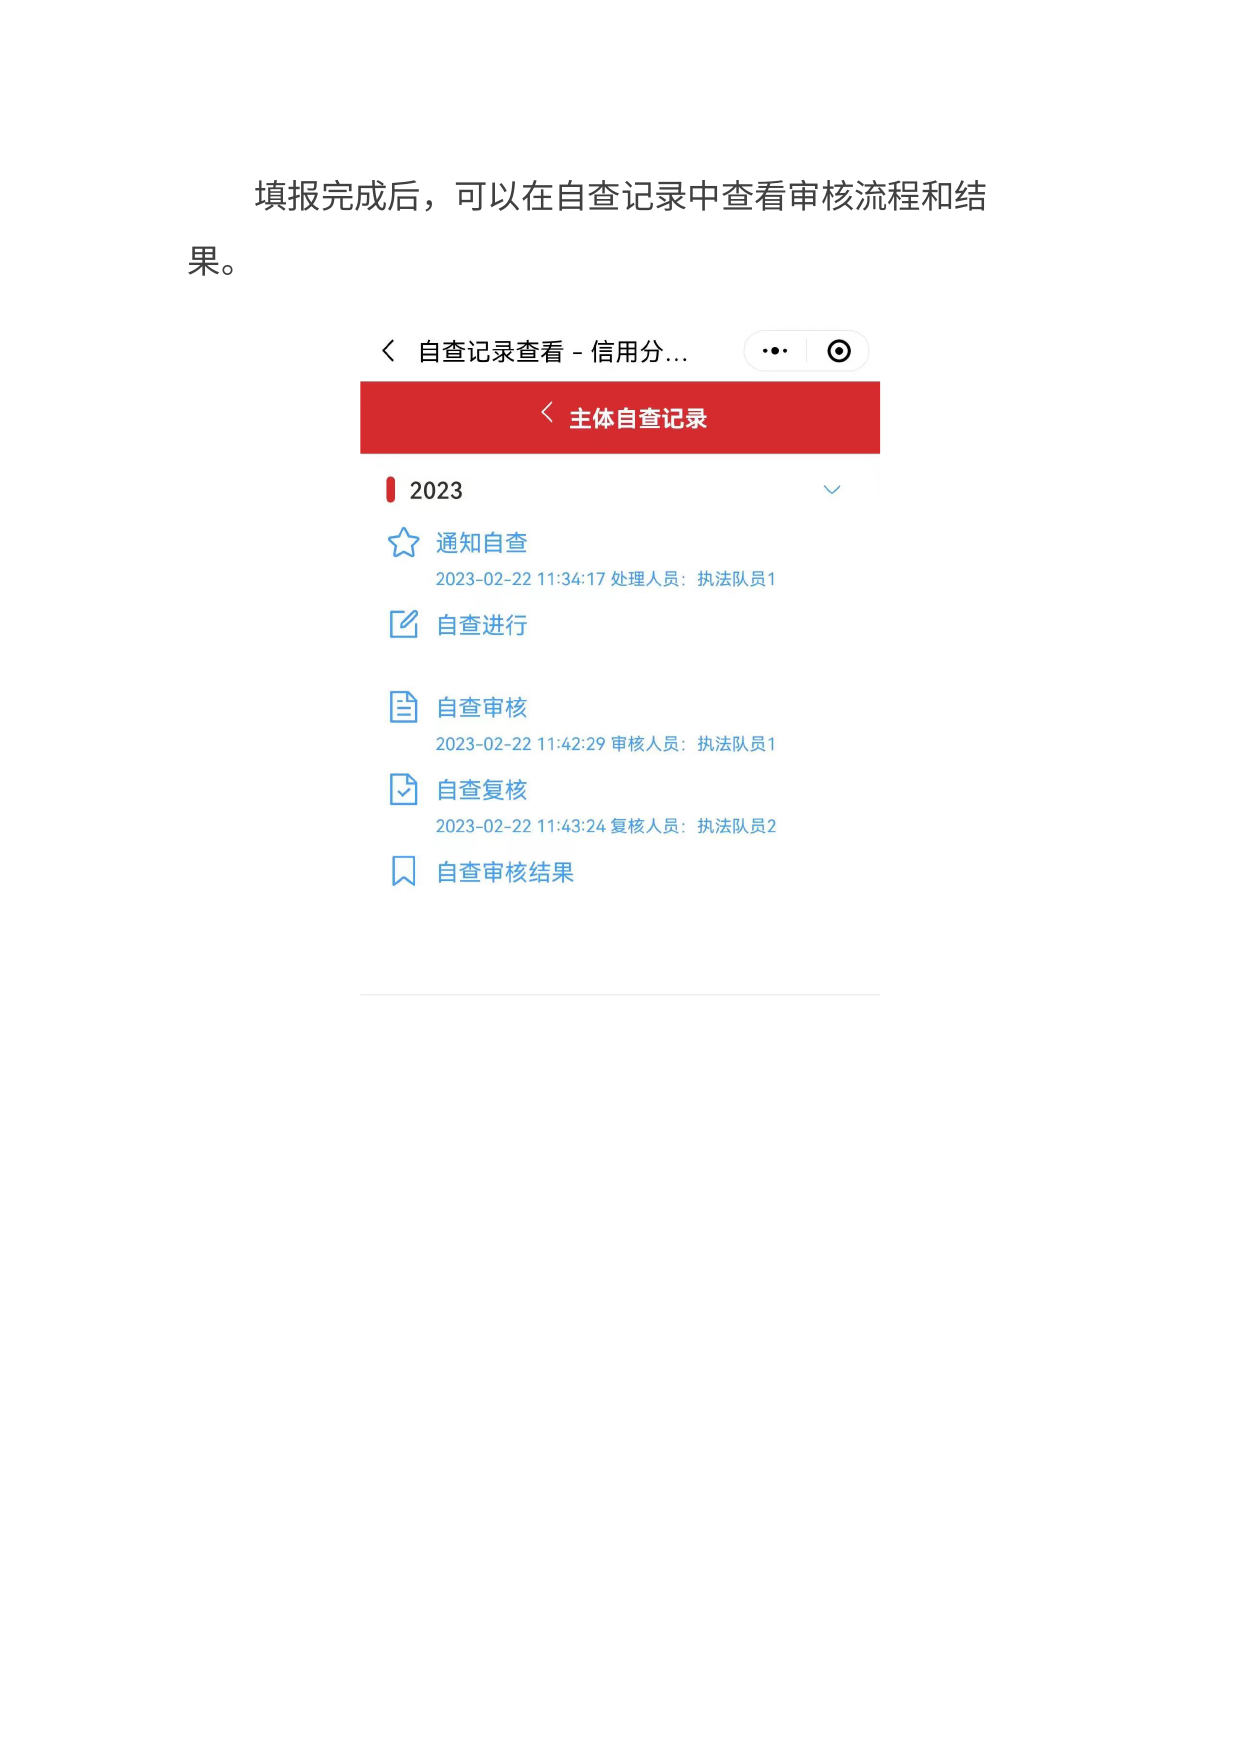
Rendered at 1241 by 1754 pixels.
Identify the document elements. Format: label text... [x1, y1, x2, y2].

text 填报完成后，可以在自查记录中查看审核流程和结果。 [187, 162, 1053, 292]
picture [360, 323, 880, 1209]
